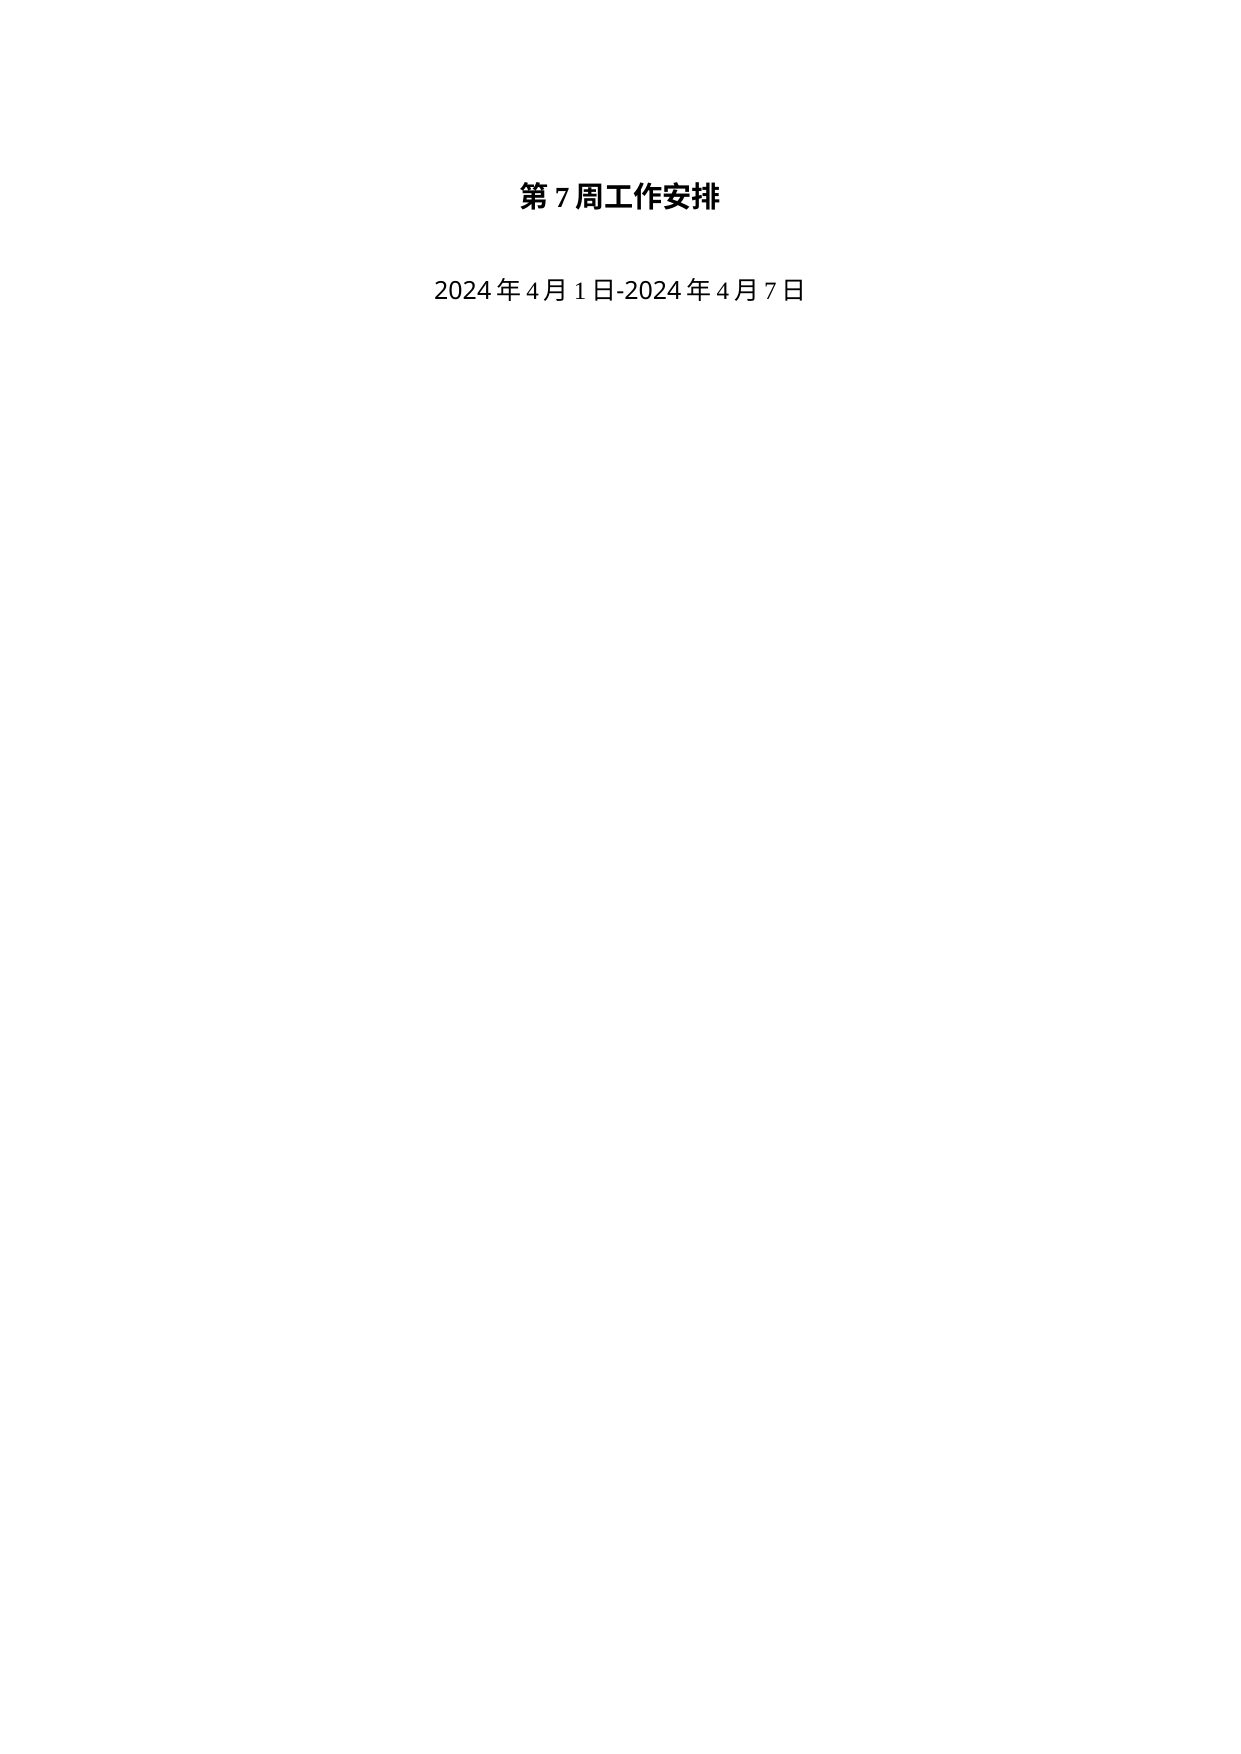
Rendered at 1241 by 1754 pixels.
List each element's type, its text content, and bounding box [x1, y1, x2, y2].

text 2024年4月1日-2024年4月7日 [176, 256, 1064, 321]
text 第7周工作安排 [176, 162, 1064, 227]
